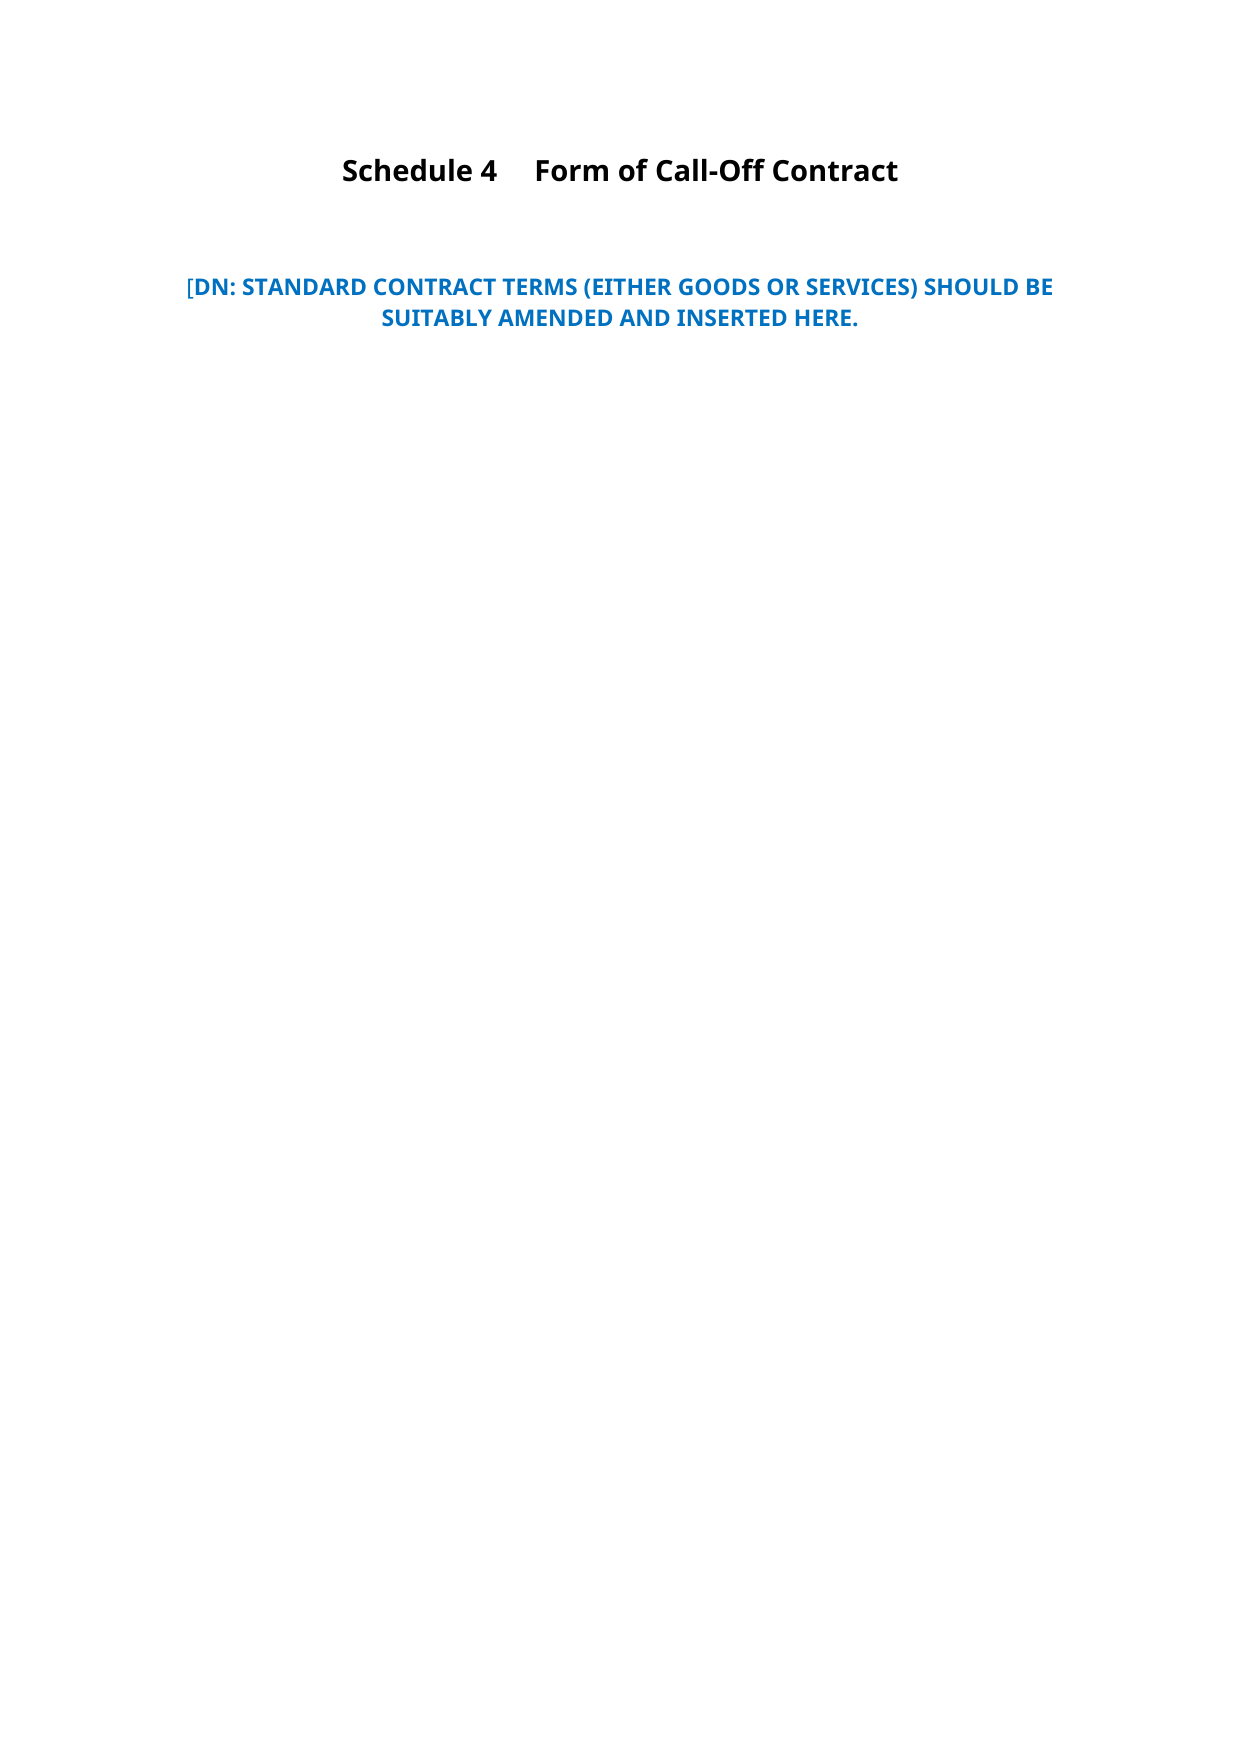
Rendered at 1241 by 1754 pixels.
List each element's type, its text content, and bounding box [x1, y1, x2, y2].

text Form of Call-Off Contract [150, 150, 1090, 190]
text [DN: STANDARD CONTRACT TERMS (EITHER GOODS OR SERVICES) SHOULD BE SUITABLY AMENDED AND INSERTED HERE. [150, 271, 1090, 333]
